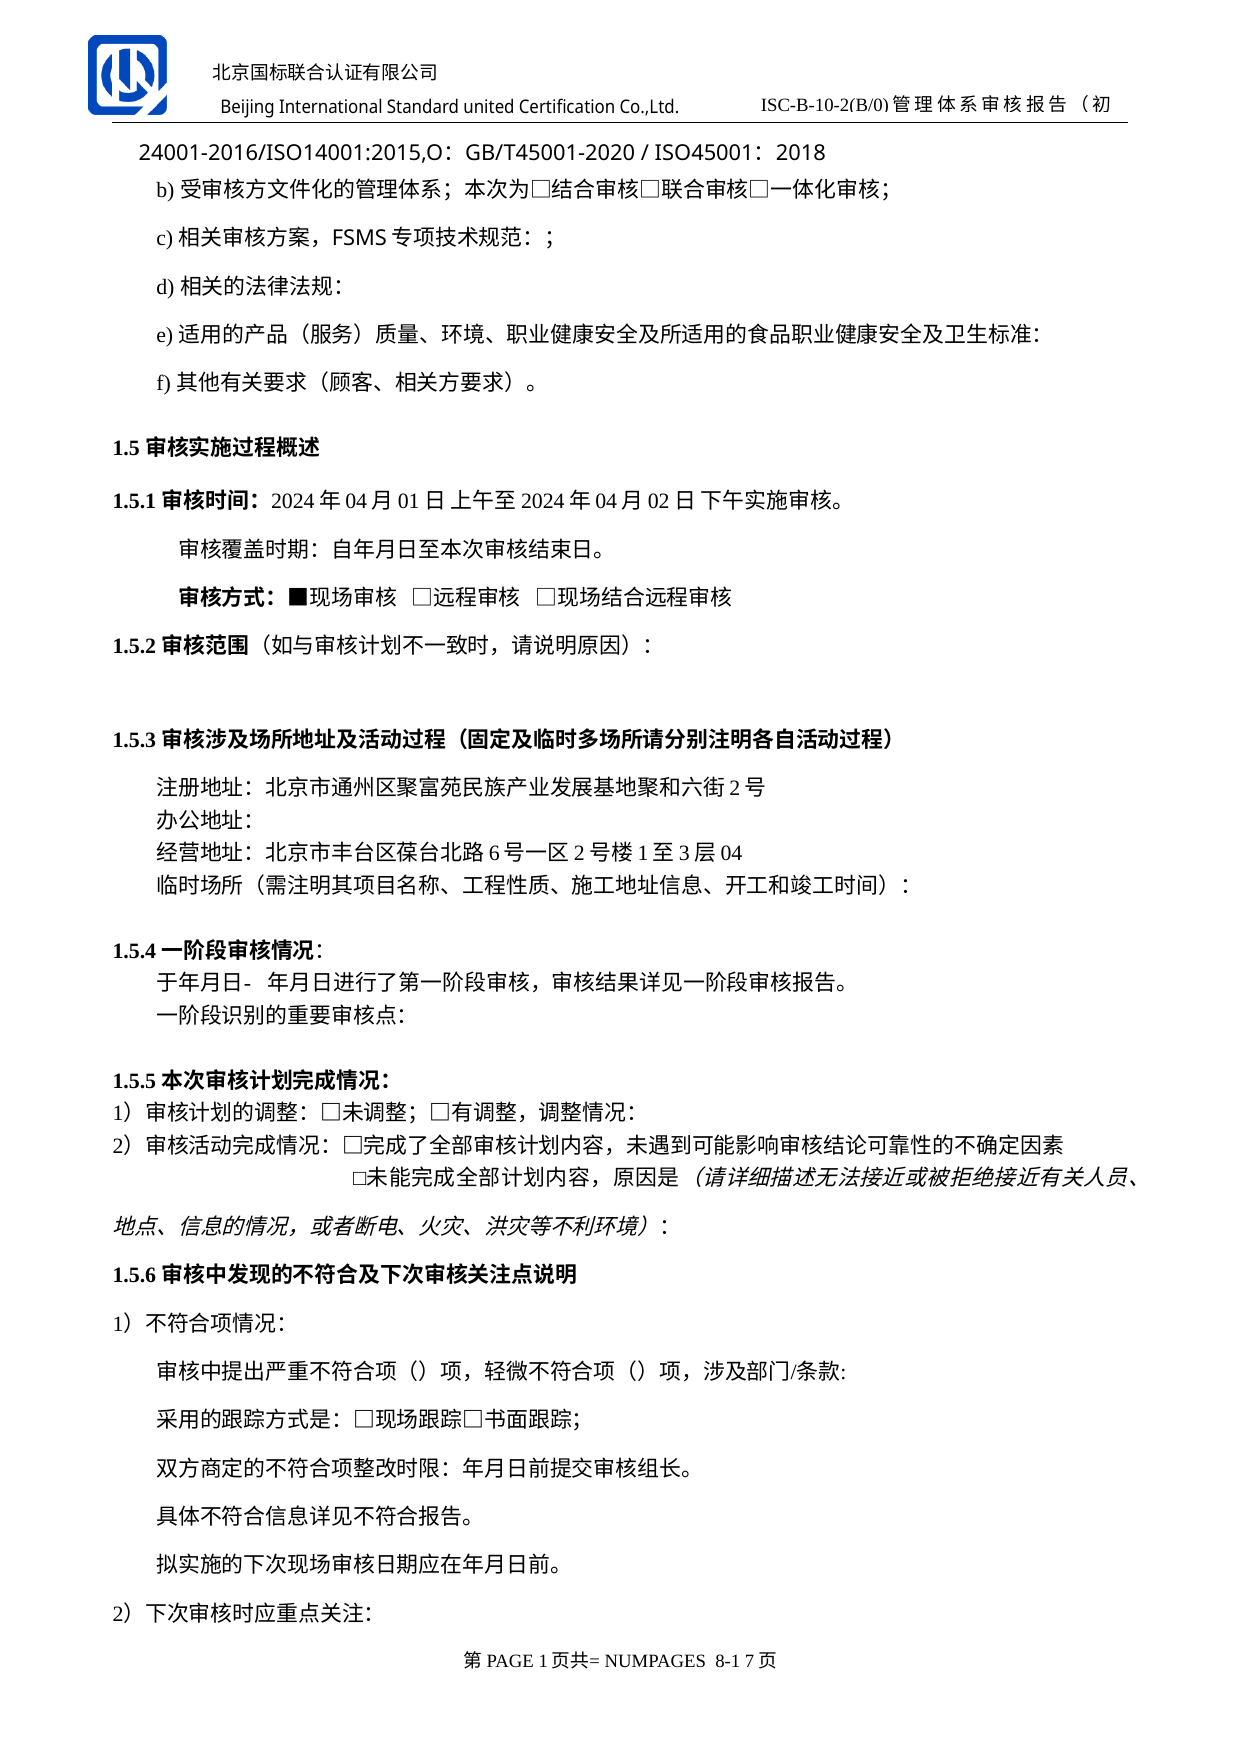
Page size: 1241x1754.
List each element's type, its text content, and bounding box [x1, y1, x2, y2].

text 1）不符合项情况： [112, 1305, 1128, 1338]
text 于年月日- 年月日进行了第一阶段审核，审核结果详见一阶段审核报告。 [112, 965, 1128, 997]
text 双方商定的不符合项整改时限：年月日前提交审核组长。 [156, 1450, 1128, 1483]
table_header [127, 135, 939, 172]
text 1.5.4 一阶段审核情况： [112, 932, 1128, 965]
text 1.5.3 审核涉及场所地址及活动过程（固定及临时多场所请分别注明各自活动过程） [112, 721, 1128, 754]
text 1.5.5 本次审核计划完成情况： [112, 1062, 1128, 1095]
text b) 受审核方文件化的管理体系；本次为□结合审核□联合审核□一体化审核； [112, 172, 1128, 204]
text 采用的跟踪方式是：□现场跟踪□书面跟踪； [112, 1402, 1128, 1434]
text 1.5.1 审核时间：2024年04月01日 上午至2024年04月02日 下午实施审核。 [112, 483, 1128, 515]
text e) 适用的产品（服务）质量、环境、职业健康安全及所适用的食品职业健康安全及卫生标准： [112, 317, 1128, 349]
text 临时场所（需注明其项目名称、工程性质、施工地址信息、开工和竣工时间）： [112, 867, 1128, 900]
text c) 相关审核方案，FSMS专项技术规范：； [112, 220, 1128, 252]
text 1）审核计划的调整：□未调整；□有调整，调整情况： [112, 1095, 1128, 1127]
text 2）审核活动完成情况：□完成了全部审核计划内容，未遇到可能影响审核结论可靠性的不确定因素 [112, 1127, 1128, 1160]
text 具体不符合信息详见不符合报告。 [156, 1498, 1128, 1531]
text □未能完成全部计划内容，原因是（请详细描述无法接近或被拒绝接近有关人员、地点、信息的情况，或者断电、火灾、洪灾等不利环境）： [112, 1160, 1128, 1241]
text d) 相关的法律法规： [112, 268, 1128, 301]
text 1.5.2 审核范围（如与审核计划不一致时，请说明原因）： [112, 628, 1128, 660]
text 1.5.6 审核中发现的不符合及下次审核关注点说明 [112, 1257, 1128, 1289]
text 拟实施的下次现场审核日期应在年月日前。 [112, 1547, 1128, 1579]
text 审核方式：■现场审核 □远程审核 □现场结合远程审核 [112, 579, 1128, 612]
text 办公地址： [112, 802, 1128, 835]
text 1.5 审核实施过程概述 [112, 429, 1128, 462]
picture [88, 35, 167, 115]
text 一阶段识别的重要审核点： [112, 997, 1128, 1030]
text 注册地址：北京市通州区聚富苑民族产业发展基地聚和六街2号 [112, 770, 1128, 802]
text f) 其他有关要求（顾客、相关方要求）。 [112, 365, 1128, 397]
text 审核覆盖时期：自年月日至本次审核结束日。 [112, 531, 1128, 564]
text 经营地址：北京市丰台区葆台北路6号一区2号楼1至3层04 [112, 835, 1128, 867]
text 审核中提出严重不符合项（）项，轻微不符合项（）项，涉及部门/条款: [112, 1353, 1128, 1386]
text 2）下次审核时应重点关注： [112, 1595, 1128, 1628]
